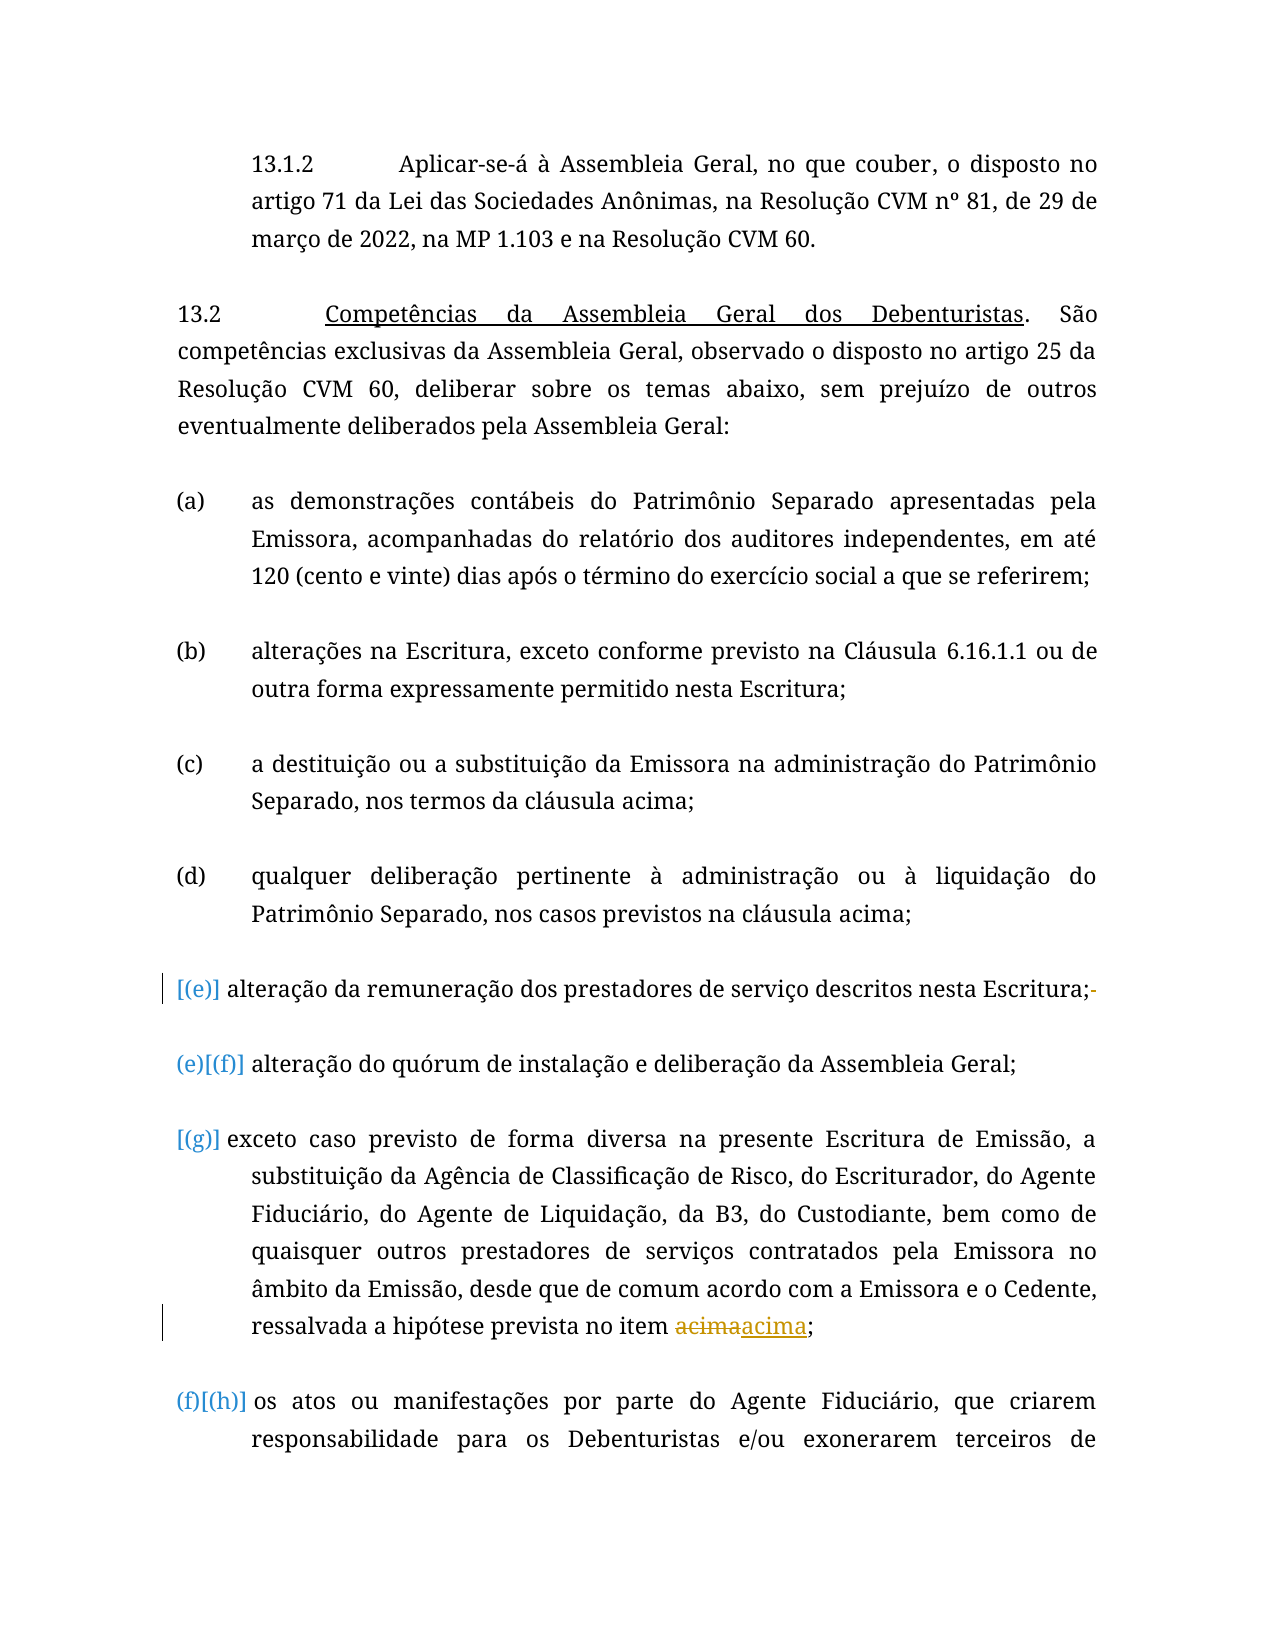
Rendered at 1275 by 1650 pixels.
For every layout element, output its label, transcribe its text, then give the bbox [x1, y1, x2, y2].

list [176, 1385, 1098, 1454]
list alteração do quórum de instalação e deliberação da Assembleia Geral; [176, 1048, 1098, 1079]
list qualquer deliberação pertinente à administração ou à liquidação do Patrimônio Separado, nos casos previstos na cláusula 11 acima; [176, 860, 1098, 929]
list exceto caso previsto de forma diversa na presente Escritura de Emissão, a substituição da Agência de Classificação de Risco, do Escriturador, do Agente Fiduciário, do Agente de Liquidação, da B3, do Custodiante, bem como de quaisquer outros prestadores de serviços contratados pela Emissora no âmbito da Emissão, desde que de comum acordo com a Emissora e o Cedente, ressalvada a hipótese prevista no item ; [176, 1123, 1098, 1341]
list a destituição ou a substituição da Emissora na administração do Patrimônio Separado, nos termos da cláusula 11 acima; [176, 748, 1098, 816]
list as demonstrações contábeis do Patrimônio Separado apresentadas pela Emissora, acompanhadas do relatório dos auditores independentes, em até 120 (cento e vinte) dias após o término do exercício social a que se referirem; [176, 485, 1098, 591]
list alteração da remuneração dos prestadores de serviço descritos nesta Escritura; [176, 973, 1098, 1004]
text Competências da Assembleia Geral dos Debenturistas. São competências exclusivas da Assembleia Geral, observado o disposto no artigo 25 da Resolução CVM 60, deliberar sobre os temas abaixo, sem prejuízo de outros eventualmente deliberados pela Assembleia Geral: [177, 298, 1098, 441]
text Aplicar-se-á à Assembleia Geral, no que couber, o disposto no artigo 71 da Lei das Sociedades Anônimas, na Resolução CVM nº 81, de 29 de março de 2022, na MP 1.103 e na Resolução CVM 60. [251, 148, 1098, 254]
list alterações na Escritura, exceto conforme previsto na Cláusula 6.1.1 ou de outra forma expressamente permitido nesta Escritura; [176, 635, 1098, 704]
